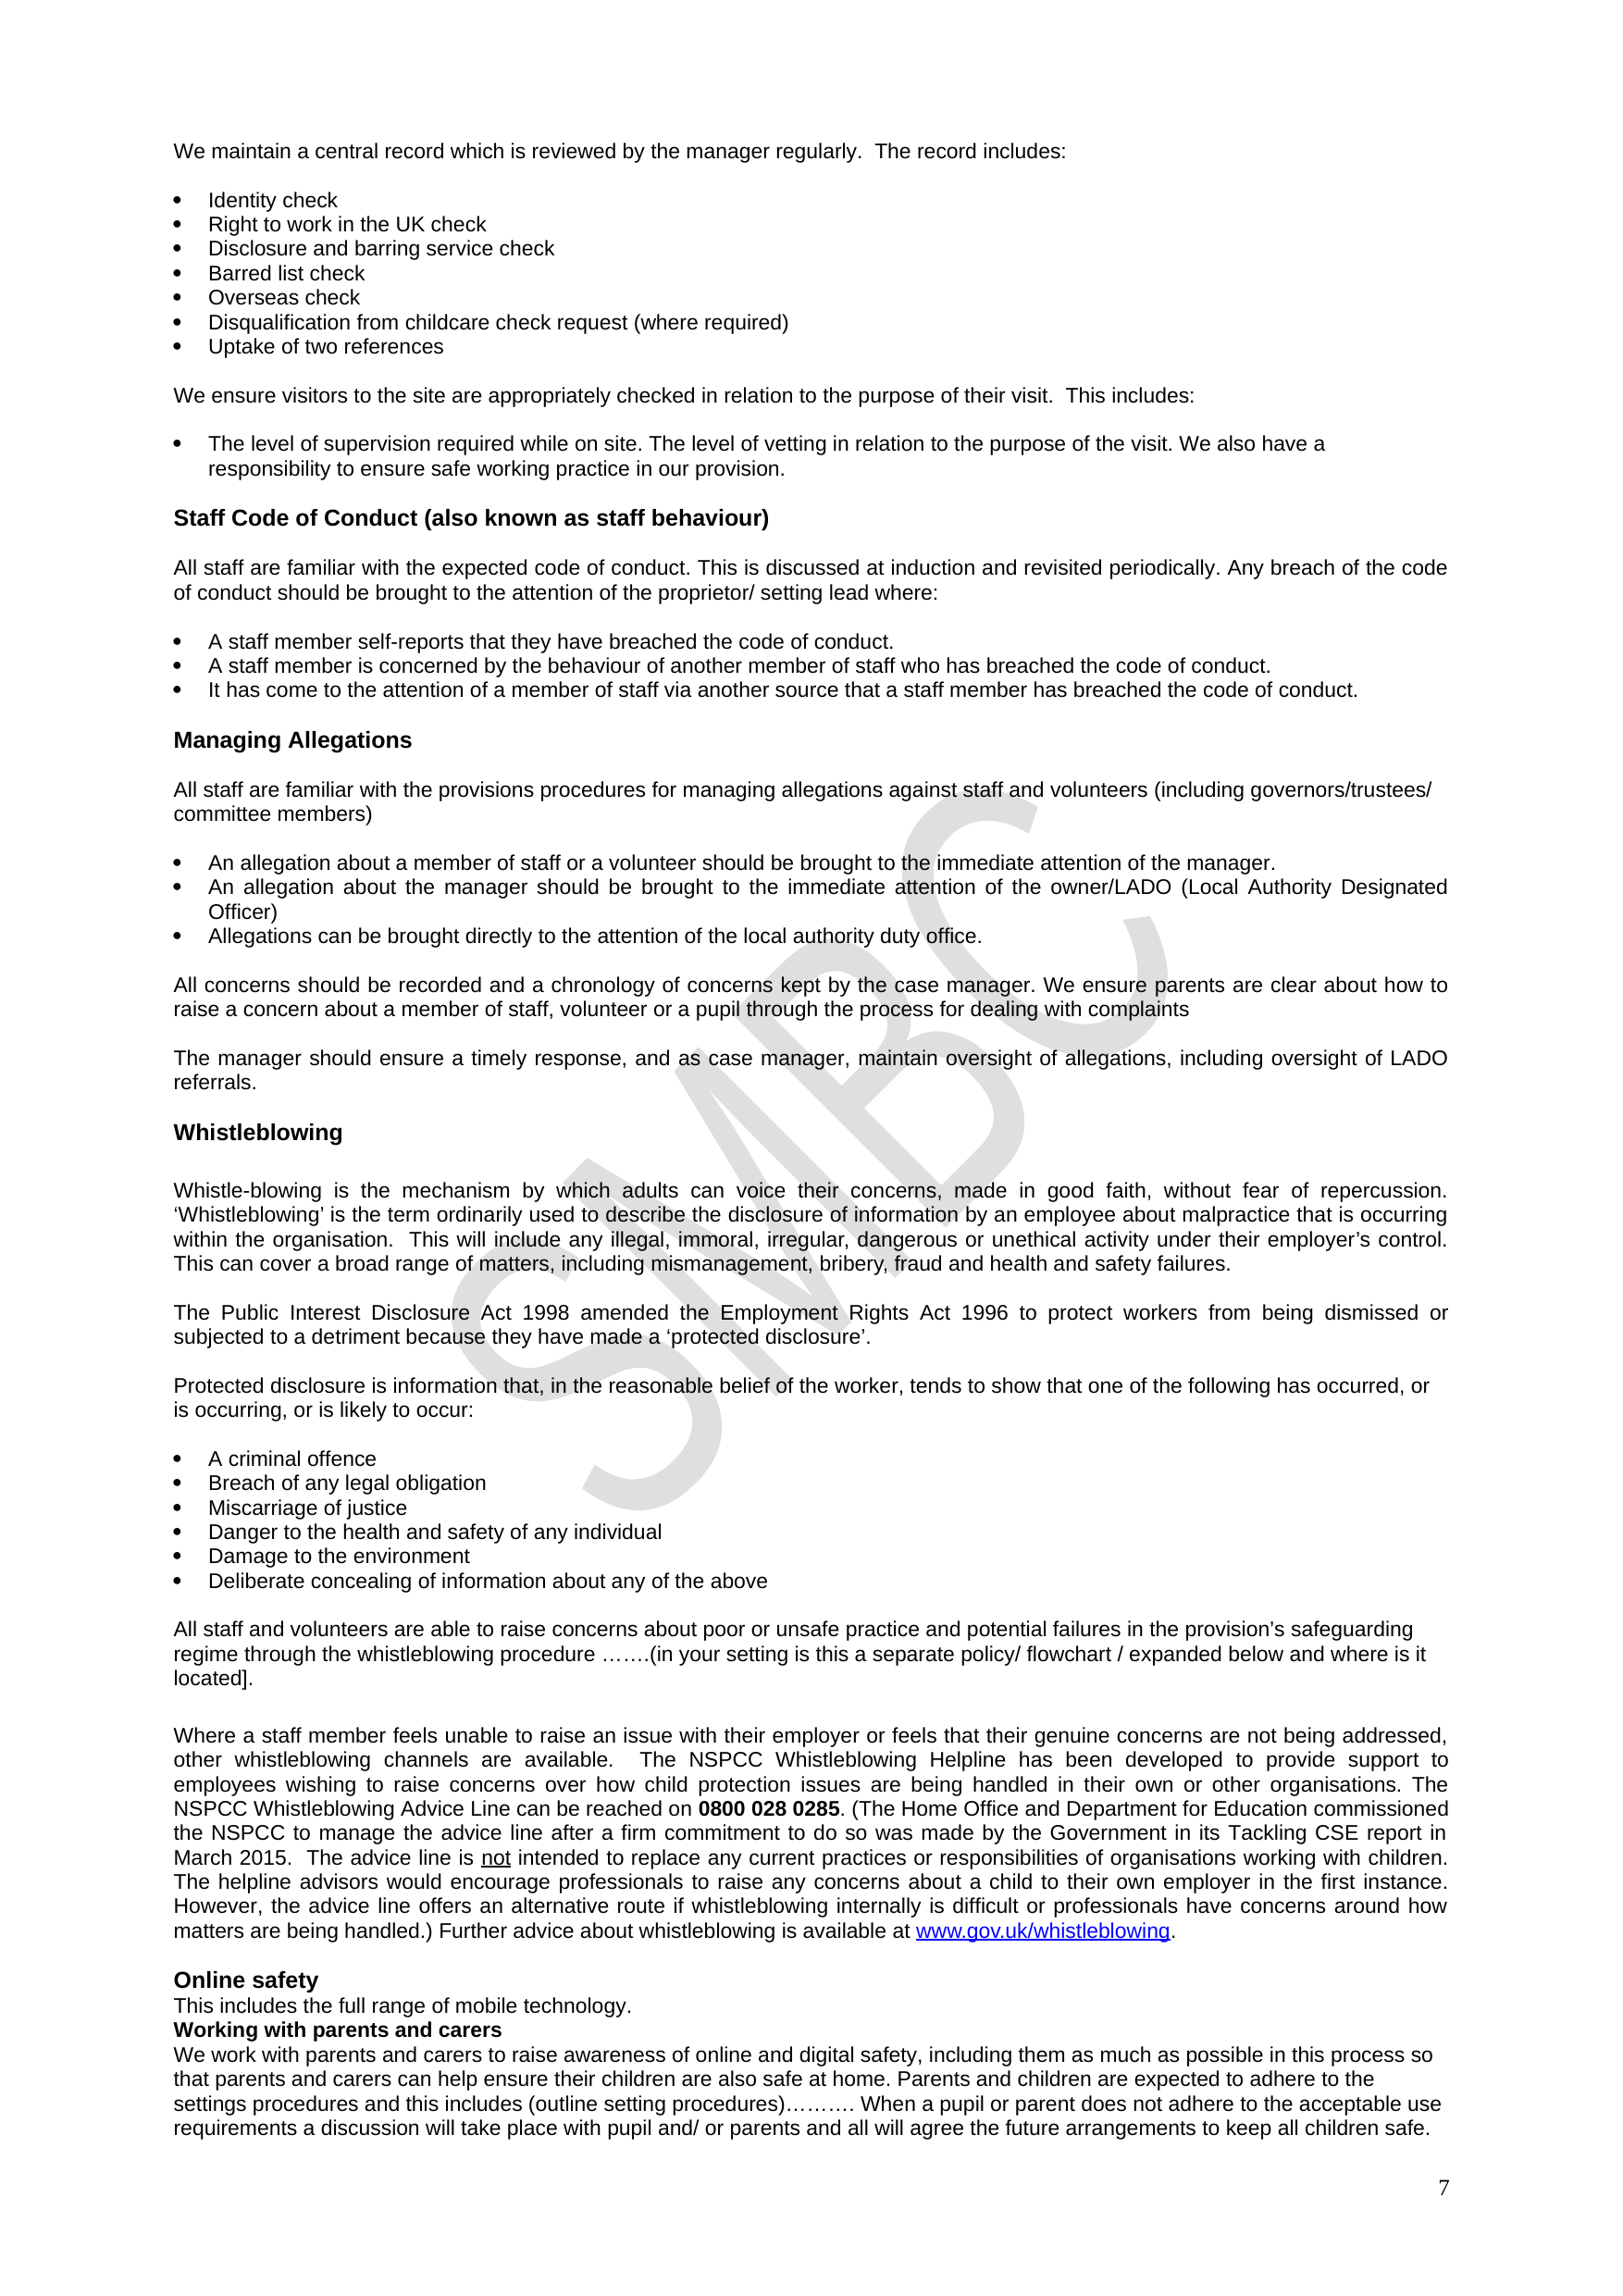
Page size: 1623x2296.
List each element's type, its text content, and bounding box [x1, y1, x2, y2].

text All staff are familiar with the provisions procedures for managing allegations against staff and volunteers (including governors/trustees/ committee members) [173, 777, 1449, 826]
list Allegations can be brought directly to the attention of the local authority duty office. [173, 924, 1449, 948]
text All concerns should be recorded and a chronology of concerns kept by the case manager. We ensure parents are clear about how to raise a concern about a member of staff, volunteer or a pupil through the process for dealing with complaints [173, 973, 1449, 1021]
list Overseas check [173, 285, 1449, 309]
list A staff member is concerned by the behaviour of another member of staff who has breached the code of conduct. [173, 653, 1449, 677]
list Disclosure and barring service check [173, 236, 1449, 261]
text We work with parents and carers to raise awareness of online and digital safety, including them as much as possible in this process so that parents and carers can help ensure their children are also safe at home. Parents and children are expected to adhere to the settings procedures and this includes (outline setting procedures)………. When a pupil or parent does not adhere to the acceptable use requirements a discussion will take place with pupil and/ or parents and all will agree the future arrangements to keep all children safe. [173, 2042, 1449, 2140]
text The manager should ensure a timely response, and as case manager, maintain oversight of allegations, including oversight of LADO referrals. [173, 1046, 1449, 1095]
text All staff are familiar with the expected code of conduct. This is discussed at induction and revisited periodically. Any breach of the code of conduct should be brought to the attention of the proprietor/ setting lead where: [173, 555, 1449, 604]
list The level of supervision required while on site. The level of vetting in relation to the purpose of the visit. We also have a responsibility to ensure safe working practice in our provision. [173, 431, 1449, 480]
text Where a staff member feels unable to raise an issue with their employer or feels that their genuine concerns are not being addressed, other whistleblowing channels are available. The NSPCC Whistleblowing Helpline has been developed to provide support to employees wishing to raise concerns over how child protection issues are being handled in their own or other organisations. The NSPCC Whistleblowing Advice Line can be reached on 0800 028 0285. (The Home Office and Department for Education commissioned the NSPCC to manage the advice line after a firm commitment to do so was made by the Government in its Tackling CSE report in March 2015. The advice line is not intended to replace any current practices or responsibilities of organisations working with children. The helpline advisors would encourage professionals to raise any concerns about a child to their own employer in the first instance. However, the advice line offers an alternative route if whistleblowing internally is difficult or professionals have concerns around how matters are being handled.) Further advice about whistleblowing is available at www.gov.uk/whistleblowing. [173, 1723, 1449, 1942]
text Whistle-blowing is the mechanism by which adults can voice their concerns, made in good faith, without fear of repercussion. ‘Whistleblowing’ is the term ordinarily used to describe the disclosure of information by an employee about malpractice that is occurring within the organisation. This will include any illegal, immoral, irregular, dangerous or unethical activity under their employer’s control. This can cover a broad range of matters, including mismanagement, bribery, fraud and health and safety failures. [173, 1178, 1449, 1275]
list Barred list check [173, 261, 1449, 285]
text Protected disclosure is information that, in the reasonable belief of the worker, tends to show that one of the following has occurred, or is occurring, or is likely to occur: [173, 1373, 1449, 1422]
list Identity check [173, 188, 1449, 212]
text This includes the full range of mobile technology. [173, 1993, 1449, 2017]
subtitle Working with parents and carers [173, 2017, 1449, 2042]
list Deliberate concealing of information about any of the above [173, 1569, 1449, 1593]
list Disqualification from childcare check request (where required) [173, 309, 1449, 334]
list A staff member self-reports that they have breached the code of conduct. [173, 628, 1449, 653]
list Danger to the health and safety of any individual [173, 1520, 1449, 1544]
list Right to work in the UK check [173, 212, 1449, 236]
list It has come to the attention of a member of staff via another source that a staff member has breached the code of conduct. [173, 677, 1449, 701]
list Damage to the environment [173, 1544, 1449, 1569]
list An allegation about the manager should be brought to the immediate attention of the owner/LADO (Local Authority Designated Officer) [173, 875, 1449, 924]
text All staff and volunteers are able to raise concerns about poor or unsafe practice and potential failures in the provision’s safeguarding regime through the whistleblowing procedure …….(in your setting is this a separate policy/ flowchart / expanded below and where is it located]. [173, 1617, 1449, 1690]
subtitle Managing Allegations [173, 726, 1449, 753]
list Miscarriage of justice [173, 1496, 1449, 1520]
list Breach of any legal obligation [173, 1471, 1449, 1496]
list A criminal offence [173, 1446, 1449, 1471]
subtitle Whistleblowing [173, 1119, 1449, 1146]
subtitle Online safety [173, 1967, 1449, 1993]
list Uptake of two references [173, 334, 1449, 358]
text We ensure visitors to the site are appropriately checked in relation to the purpose of their visit. This includes: [173, 382, 1449, 407]
subtitle Staff Code of Conduct (also known as staff behaviour) [173, 504, 1449, 531]
text We maintain a central record which is reviewed by the manager regularly. The record includes: [173, 139, 1449, 163]
list An allegation about a member of staff or a volunteer should be brought to the immediate attention of the manager. [173, 850, 1449, 875]
text The Public Interest Disclosure Act 1998 amended the Employment Rights Act 1996 to protect workers from being dismissed or subjected to a detriment because they have made a ‘protected disclosure’. [173, 1300, 1449, 1348]
